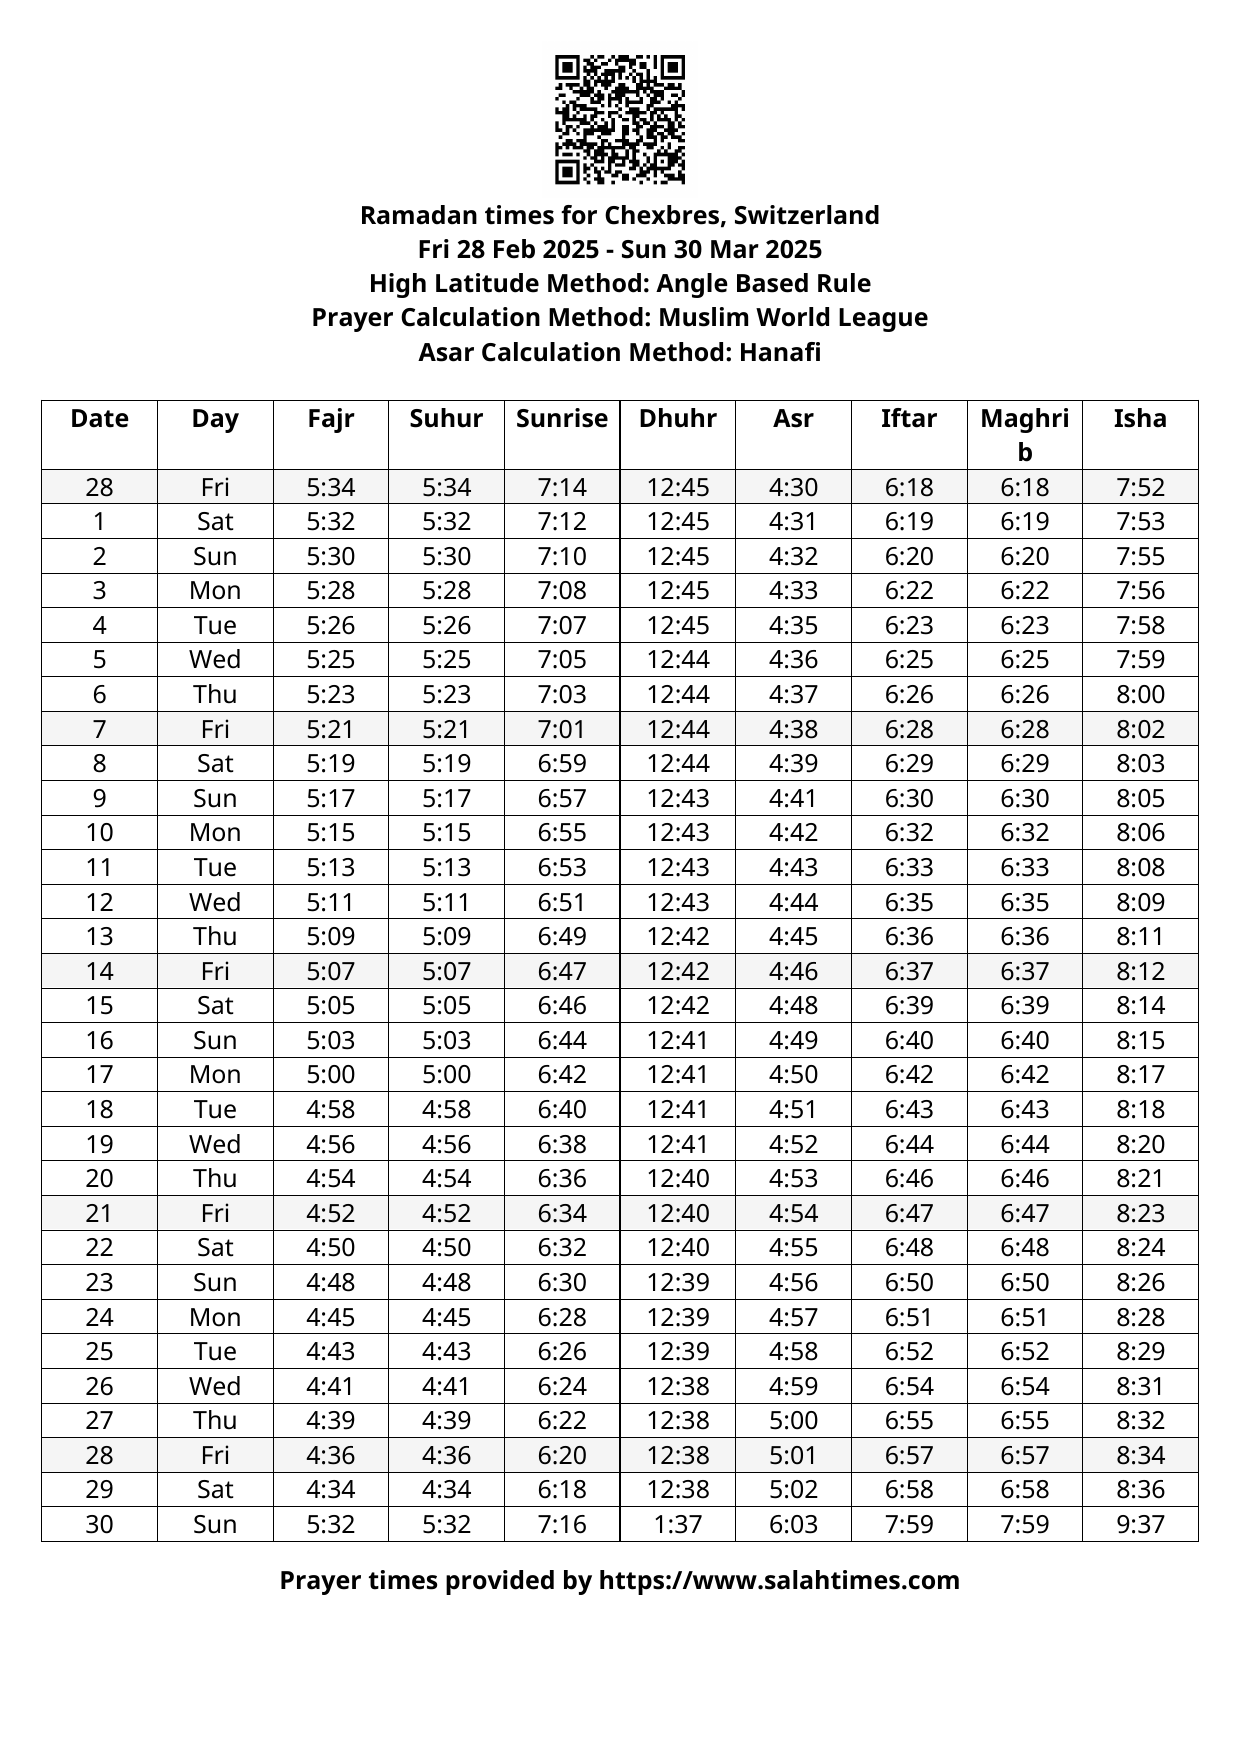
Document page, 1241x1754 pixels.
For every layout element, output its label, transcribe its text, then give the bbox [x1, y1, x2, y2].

table_cell Sat [158, 989, 273, 1022]
table_cell 6:34 [505, 1196, 619, 1229]
table_cell 4:43 [274, 1334, 388, 1368]
table_cell 4:45 [389, 1300, 504, 1333]
table_cell 6:40 [505, 1092, 619, 1126]
table_cell 6:52 [968, 1334, 1082, 1368]
table_cell 5 [42, 643, 157, 676]
table_cell 14 [42, 954, 157, 987]
table_cell 6 [42, 677, 157, 711]
table_cell 4:48 [736, 989, 851, 1022]
table_cell 6:30 [968, 781, 1082, 814]
table_cell 12:39 [621, 1334, 735, 1368]
table_cell 12:38 [621, 1473, 735, 1506]
table_cell 18 [42, 1092, 157, 1126]
table_cell 5:21 [274, 712, 388, 745]
table_cell 5:09 [274, 919, 388, 953]
table_cell 5:00 [389, 1058, 504, 1091]
table_cell Fri [158, 1438, 273, 1472]
table_cell 8:02 [1083, 712, 1198, 745]
table_cell 6:32 [852, 816, 967, 849]
table_cell 6:30 [852, 781, 967, 814]
table_cell 5:34 [389, 470, 504, 503]
table_cell 4:34 [274, 1473, 388, 1506]
table_cell 6:42 [968, 1058, 1082, 1091]
table_cell Mon [158, 816, 273, 849]
table_cell 5:17 [389, 781, 504, 814]
table_cell 7:58 [1083, 608, 1198, 642]
table_cell 8 [42, 746, 157, 780]
table_cell 12:44 [621, 677, 735, 711]
table_cell 12 [42, 885, 157, 918]
table_cell 4:58 [274, 1092, 388, 1126]
text High Latitude Method: Angle Based Rule [42, 266, 1198, 300]
table_cell 6:23 [852, 608, 967, 642]
table_cell 7:12 [505, 504, 619, 538]
table_cell 6:46 [968, 1161, 1082, 1195]
table_header Isha [1083, 401, 1198, 469]
text Prayer times provided by https://www.salahtimes.com [42, 1563, 1198, 1597]
table_cell 6:44 [852, 1127, 967, 1160]
table_cell 6:46 [852, 1161, 967, 1195]
table_cell 28 [42, 470, 157, 503]
table_header Maghrib [968, 401, 1082, 469]
table_cell 4:46 [736, 954, 851, 987]
table_cell 6:51 [852, 1300, 967, 1333]
table_cell 3 [42, 574, 157, 607]
table_cell 5:17 [274, 781, 388, 814]
table_cell 12:40 [621, 1231, 735, 1264]
table_cell 6:57 [852, 1438, 967, 1472]
table_cell 7 [42, 712, 157, 745]
table_cell 6:36 [968, 919, 1082, 953]
table_cell 4:39 [389, 1404, 504, 1437]
table_cell 8:06 [1083, 816, 1198, 849]
table_cell 7:59 [1083, 643, 1198, 676]
table_cell 5:13 [274, 850, 388, 884]
table_cell 6:39 [968, 989, 1082, 1022]
table_cell 5:25 [274, 643, 388, 676]
table_cell 6:33 [968, 850, 1082, 884]
table_cell 7:05 [505, 643, 619, 676]
table_cell 4:49 [736, 1023, 851, 1057]
table_cell Sun [158, 1023, 273, 1057]
table_cell 4:55 [736, 1231, 851, 1264]
table_cell 12:45 [621, 608, 735, 642]
table_cell 12:44 [621, 746, 735, 780]
table_cell 5:28 [389, 574, 504, 607]
table_cell 4:54 [274, 1161, 388, 1195]
table_cell 6:47 [852, 1196, 967, 1229]
table_cell 6:22 [505, 1404, 619, 1437]
table_cell 4:33 [736, 574, 851, 607]
table_cell 6:58 [968, 1473, 1082, 1506]
table_cell Sun [158, 1265, 273, 1299]
table_cell 4:48 [274, 1265, 388, 1299]
table_cell 4:52 [274, 1196, 388, 1229]
table_cell 1 [42, 504, 157, 538]
table_cell 6:20 [968, 539, 1082, 572]
table_cell 12:43 [621, 816, 735, 849]
table_cell 5:07 [389, 954, 504, 987]
table_cell 12:41 [621, 1127, 735, 1160]
table_cell 6:50 [968, 1265, 1082, 1299]
table_cell 4:35 [736, 608, 851, 642]
table_cell 4:37 [736, 677, 851, 711]
table_cell 6:57 [505, 781, 619, 814]
table_cell 7:07 [505, 608, 619, 642]
table_cell 12:42 [621, 989, 735, 1022]
table_cell 5:23 [389, 677, 504, 711]
table_cell 4:53 [736, 1161, 851, 1195]
table_cell 5:32 [274, 1507, 388, 1541]
table_cell Wed [158, 885, 273, 918]
table_cell 6:55 [505, 816, 619, 849]
table_cell 6:35 [852, 885, 967, 918]
table_cell 4:38 [736, 712, 851, 745]
table_cell Tue [158, 1334, 273, 1368]
table_cell 8:24 [1083, 1231, 1198, 1264]
table_cell 8:32 [1083, 1404, 1198, 1437]
table_cell 24 [42, 1300, 157, 1333]
table_cell 8:23 [1083, 1196, 1198, 1229]
table_header Date [42, 401, 157, 469]
table_cell 6:28 [968, 712, 1082, 745]
table_cell 6:29 [968, 746, 1082, 780]
table_cell 6:55 [852, 1404, 967, 1437]
table_cell Sat [158, 1473, 273, 1506]
table_cell 5:23 [274, 677, 388, 711]
table_cell 4:57 [736, 1300, 851, 1333]
table_cell 8:29 [1083, 1334, 1198, 1368]
table_cell 7:59 [852, 1507, 967, 1541]
table_header Suhur [389, 401, 504, 469]
table_cell 4:58 [389, 1092, 504, 1126]
table_cell 6:37 [852, 954, 967, 987]
table_cell 5:02 [736, 1473, 851, 1506]
table_cell 5:09 [389, 919, 504, 953]
table_cell 4:36 [736, 643, 851, 676]
table_cell 5:34 [274, 470, 388, 503]
table_cell 5:15 [274, 816, 388, 849]
text Prayer Calculation Method: Muslim World League [42, 300, 1198, 334]
table_cell 5:28 [274, 574, 388, 607]
table_cell 8:14 [1083, 989, 1198, 1022]
table_cell Sat [158, 1231, 273, 1264]
table_cell 6:46 [505, 989, 619, 1022]
table_cell 6:44 [968, 1127, 1082, 1160]
table_cell 8:36 [1083, 1473, 1198, 1506]
table_cell 6:20 [505, 1438, 619, 1472]
table_cell 4:41 [736, 781, 851, 814]
table_cell 12:38 [621, 1369, 735, 1402]
table_cell 5:03 [389, 1023, 504, 1057]
table_cell 4:36 [274, 1438, 388, 1472]
table_cell 20 [42, 1161, 157, 1195]
table_cell 6:35 [968, 885, 1082, 918]
table_cell 4:32 [736, 539, 851, 572]
table_cell 21 [42, 1196, 157, 1229]
table_cell 8:28 [1083, 1300, 1198, 1333]
table_cell 27 [42, 1404, 157, 1437]
table_cell 6:54 [968, 1369, 1082, 1402]
table_cell Sat [158, 746, 273, 780]
table_cell 5:26 [274, 608, 388, 642]
table_cell 4:34 [389, 1473, 504, 1506]
table_cell 6:23 [968, 608, 1082, 642]
table_cell 6:43 [968, 1092, 1082, 1126]
table_cell 5:13 [389, 850, 504, 884]
table_cell 6:44 [505, 1023, 619, 1057]
table_cell 6:32 [505, 1231, 619, 1264]
table_cell 12:45 [621, 574, 735, 607]
table_cell 7:14 [505, 470, 619, 503]
table_cell 9:37 [1083, 1507, 1198, 1541]
table_cell 12:44 [621, 712, 735, 745]
table_cell 5:05 [389, 989, 504, 1022]
table_cell 6:26 [852, 677, 967, 711]
table_cell 4:54 [389, 1161, 504, 1195]
table_cell 4:54 [736, 1196, 851, 1229]
picture [542, 41, 699, 198]
table_cell 8:12 [1083, 954, 1198, 987]
table_cell 6:25 [968, 643, 1082, 676]
table_cell 6:39 [852, 989, 967, 1022]
table_cell 12:45 [621, 470, 735, 503]
table_cell 6:37 [968, 954, 1082, 987]
table_cell 13 [42, 919, 157, 953]
table_cell 5:19 [389, 746, 504, 780]
table_cell 6:38 [505, 1127, 619, 1160]
table_cell 6:30 [505, 1265, 619, 1299]
table_cell 17 [42, 1058, 157, 1091]
table_cell 12:44 [621, 643, 735, 676]
table_cell 4:50 [274, 1231, 388, 1264]
table_cell Sun [158, 539, 273, 572]
table_cell 5:00 [274, 1058, 388, 1091]
table_cell Tue [158, 608, 273, 642]
table_cell 8:11 [1083, 919, 1198, 953]
table_cell 12:40 [621, 1196, 735, 1229]
table_cell 6:32 [968, 816, 1082, 849]
table_cell 8:31 [1083, 1369, 1198, 1402]
table_cell 4:45 [736, 919, 851, 953]
table_cell 15 [42, 989, 157, 1022]
table_cell 7:03 [505, 677, 619, 711]
table_cell Mon [158, 1058, 273, 1091]
table_cell 6:20 [852, 539, 967, 572]
table_cell 6:24 [505, 1369, 619, 1402]
table_cell 11 [42, 850, 157, 884]
table_cell 6:22 [852, 574, 967, 607]
table_cell 8:08 [1083, 850, 1198, 884]
table_cell 23 [42, 1265, 157, 1299]
table_cell 6:18 [852, 470, 967, 503]
table_cell 6:42 [852, 1058, 967, 1091]
table_cell 5:19 [274, 746, 388, 780]
table_cell 6:48 [852, 1231, 967, 1264]
table_cell 6:36 [852, 919, 967, 953]
table_header Asr [736, 401, 851, 469]
table_cell 5:03 [274, 1023, 388, 1057]
table_cell 4:50 [389, 1231, 504, 1264]
table_cell 6:54 [852, 1369, 967, 1402]
table_header Sunrise [505, 401, 619, 469]
table_cell 6:19 [968, 504, 1082, 538]
table_cell 12:39 [621, 1265, 735, 1299]
table_cell 7:08 [505, 574, 619, 607]
table_cell 4:56 [736, 1265, 851, 1299]
table_cell 5:05 [274, 989, 388, 1022]
table_cell 6:26 [505, 1334, 619, 1368]
table_cell 7:55 [1083, 539, 1198, 572]
table_cell 12:42 [621, 954, 735, 987]
table_cell 6:28 [852, 712, 967, 745]
table_cell 6:19 [852, 504, 967, 538]
table_cell 6:22 [968, 574, 1082, 607]
table_cell 5:30 [274, 539, 388, 572]
table_cell 8:21 [1083, 1161, 1198, 1195]
table_cell 5:32 [274, 504, 388, 538]
table_cell 6:52 [852, 1334, 967, 1368]
table_cell 6:18 [505, 1473, 619, 1506]
table_cell 4:59 [736, 1369, 851, 1402]
table_cell 4:30 [736, 470, 851, 503]
table_cell 12:43 [621, 850, 735, 884]
table_cell 4:42 [736, 816, 851, 849]
table_cell 4:44 [736, 885, 851, 918]
table_cell 6:33 [852, 850, 967, 884]
table_cell 4:56 [274, 1127, 388, 1160]
table_cell 29 [42, 1473, 157, 1506]
table_cell 12:45 [621, 504, 735, 538]
table_cell 16 [42, 1023, 157, 1057]
text Ramadan times for Chexbres, Switzerland [42, 198, 1198, 232]
table_cell 7:16 [505, 1507, 619, 1541]
table_cell Thu [158, 919, 273, 953]
table_cell 6:59 [505, 746, 619, 780]
table_cell 6:57 [968, 1438, 1082, 1472]
table_cell 7:56 [1083, 574, 1198, 607]
table_cell 8:15 [1083, 1023, 1198, 1057]
table_cell 5:26 [389, 608, 504, 642]
table_cell 8:26 [1083, 1265, 1198, 1299]
table_cell 5:32 [389, 504, 504, 538]
table_cell Sat [158, 504, 273, 538]
table_cell 5:11 [389, 885, 504, 918]
table_cell Fri [158, 712, 273, 745]
table_cell 5:15 [389, 816, 504, 849]
table_cell 4:52 [389, 1196, 504, 1229]
table_header Dhuhr [621, 401, 735, 469]
table_cell 6:26 [968, 677, 1082, 711]
table_cell 8:00 [1083, 677, 1198, 711]
text Fri 28 Feb 2025 - Sun 30 Mar 2025 [42, 232, 1198, 266]
table_cell 6:50 [852, 1265, 967, 1299]
table_cell 6:47 [968, 1196, 1082, 1229]
table_cell 7:52 [1083, 470, 1198, 503]
table_cell 6:43 [852, 1092, 967, 1126]
text Asar Calculation Method: Hanafi [42, 334, 1198, 368]
table_cell Tue [158, 850, 273, 884]
table_cell 5:25 [389, 643, 504, 676]
table_cell 12:38 [621, 1438, 735, 1472]
table_cell 6:55 [968, 1404, 1082, 1437]
table_cell 12:42 [621, 919, 735, 953]
table_cell 1:37 [621, 1507, 735, 1541]
table_cell Fri [158, 1196, 273, 1229]
table_cell 8:17 [1083, 1058, 1198, 1091]
table_cell Sun [158, 781, 273, 814]
table_cell 4:56 [389, 1127, 504, 1160]
table_cell 22 [42, 1231, 157, 1264]
table_cell 4:41 [274, 1369, 388, 1402]
table_cell Wed [158, 643, 273, 676]
table_cell Mon [158, 574, 273, 607]
table_cell 6:40 [852, 1023, 967, 1057]
table_cell Mon [158, 1300, 273, 1333]
table_cell Thu [158, 677, 273, 711]
table_cell 8:05 [1083, 781, 1198, 814]
table_cell 19 [42, 1127, 157, 1160]
table_cell 4 [42, 608, 157, 642]
table_header Day [158, 401, 273, 469]
table_header Iftar [852, 401, 967, 469]
table_cell 7:59 [968, 1507, 1082, 1541]
table_cell 12:45 [621, 539, 735, 572]
table_cell 4:48 [389, 1265, 504, 1299]
table_cell Sun [158, 1507, 273, 1541]
table_cell 28 [42, 1438, 157, 1472]
table_cell 2 [42, 539, 157, 572]
table_cell 6:51 [505, 885, 619, 918]
table_cell Wed [158, 1127, 273, 1160]
table_cell 4:39 [274, 1404, 388, 1437]
table_cell 6:48 [968, 1231, 1082, 1264]
table_cell 5:30 [389, 539, 504, 572]
table_cell 12:38 [621, 1404, 735, 1437]
table_cell 9 [42, 781, 157, 814]
table_cell Tue [158, 1092, 273, 1126]
table_cell 25 [42, 1334, 157, 1368]
table_cell Wed [158, 1369, 273, 1402]
table_cell 4:36 [389, 1438, 504, 1472]
table_cell 6:03 [736, 1507, 851, 1541]
table_cell 12:41 [621, 1058, 735, 1091]
table_cell 4:50 [736, 1058, 851, 1091]
table_cell 4:52 [736, 1127, 851, 1160]
table_cell 6:58 [852, 1473, 967, 1506]
table_cell Thu [158, 1404, 273, 1437]
table_cell 12:41 [621, 1023, 735, 1057]
table_cell Fri [158, 470, 273, 503]
table_cell 4:31 [736, 504, 851, 538]
table_cell 5:07 [274, 954, 388, 987]
table_cell 7:10 [505, 539, 619, 572]
table_cell 12:39 [621, 1300, 735, 1333]
table_cell 26 [42, 1369, 157, 1402]
table_cell 6:25 [852, 643, 967, 676]
table_cell 8:18 [1083, 1092, 1198, 1126]
table_cell 6:18 [968, 470, 1082, 503]
table_cell 5:00 [736, 1404, 851, 1437]
table_cell 12:41 [621, 1092, 735, 1126]
table_cell Fri [158, 954, 273, 987]
table_cell 4:43 [389, 1334, 504, 1368]
table_cell 12:43 [621, 781, 735, 814]
table_cell Thu [158, 1161, 273, 1195]
table_cell 6:47 [505, 954, 619, 987]
table_header Fajr [274, 401, 388, 469]
table_cell 6:53 [505, 850, 619, 884]
table_cell 30 [42, 1507, 157, 1541]
table_cell 4:41 [389, 1369, 504, 1402]
table_cell 8:34 [1083, 1438, 1198, 1472]
table_cell 5:32 [389, 1507, 504, 1541]
table_cell 6:40 [968, 1023, 1082, 1057]
table_cell 4:45 [274, 1300, 388, 1333]
table_cell 6:36 [505, 1161, 619, 1195]
table_cell 8:03 [1083, 746, 1198, 780]
table_cell 4:39 [736, 746, 851, 780]
table_cell 4:58 [736, 1334, 851, 1368]
table_cell 7:01 [505, 712, 619, 745]
table_cell 12:40 [621, 1161, 735, 1195]
table_cell 8:09 [1083, 885, 1198, 918]
table_cell 6:29 [852, 746, 967, 780]
table_cell 4:43 [736, 850, 851, 884]
table_cell 6:42 [505, 1058, 619, 1091]
table_cell 6:51 [968, 1300, 1082, 1333]
table_cell 5:11 [274, 885, 388, 918]
table_cell 5:01 [736, 1438, 851, 1472]
table_cell 12:43 [621, 885, 735, 918]
table_cell 6:28 [505, 1300, 619, 1333]
table_cell 10 [42, 816, 157, 849]
table_cell 6:49 [505, 919, 619, 953]
table_cell 8:20 [1083, 1127, 1198, 1160]
table_cell 5:21 [389, 712, 504, 745]
table_cell 7:53 [1083, 504, 1198, 538]
table_cell 4:51 [736, 1092, 851, 1126]
